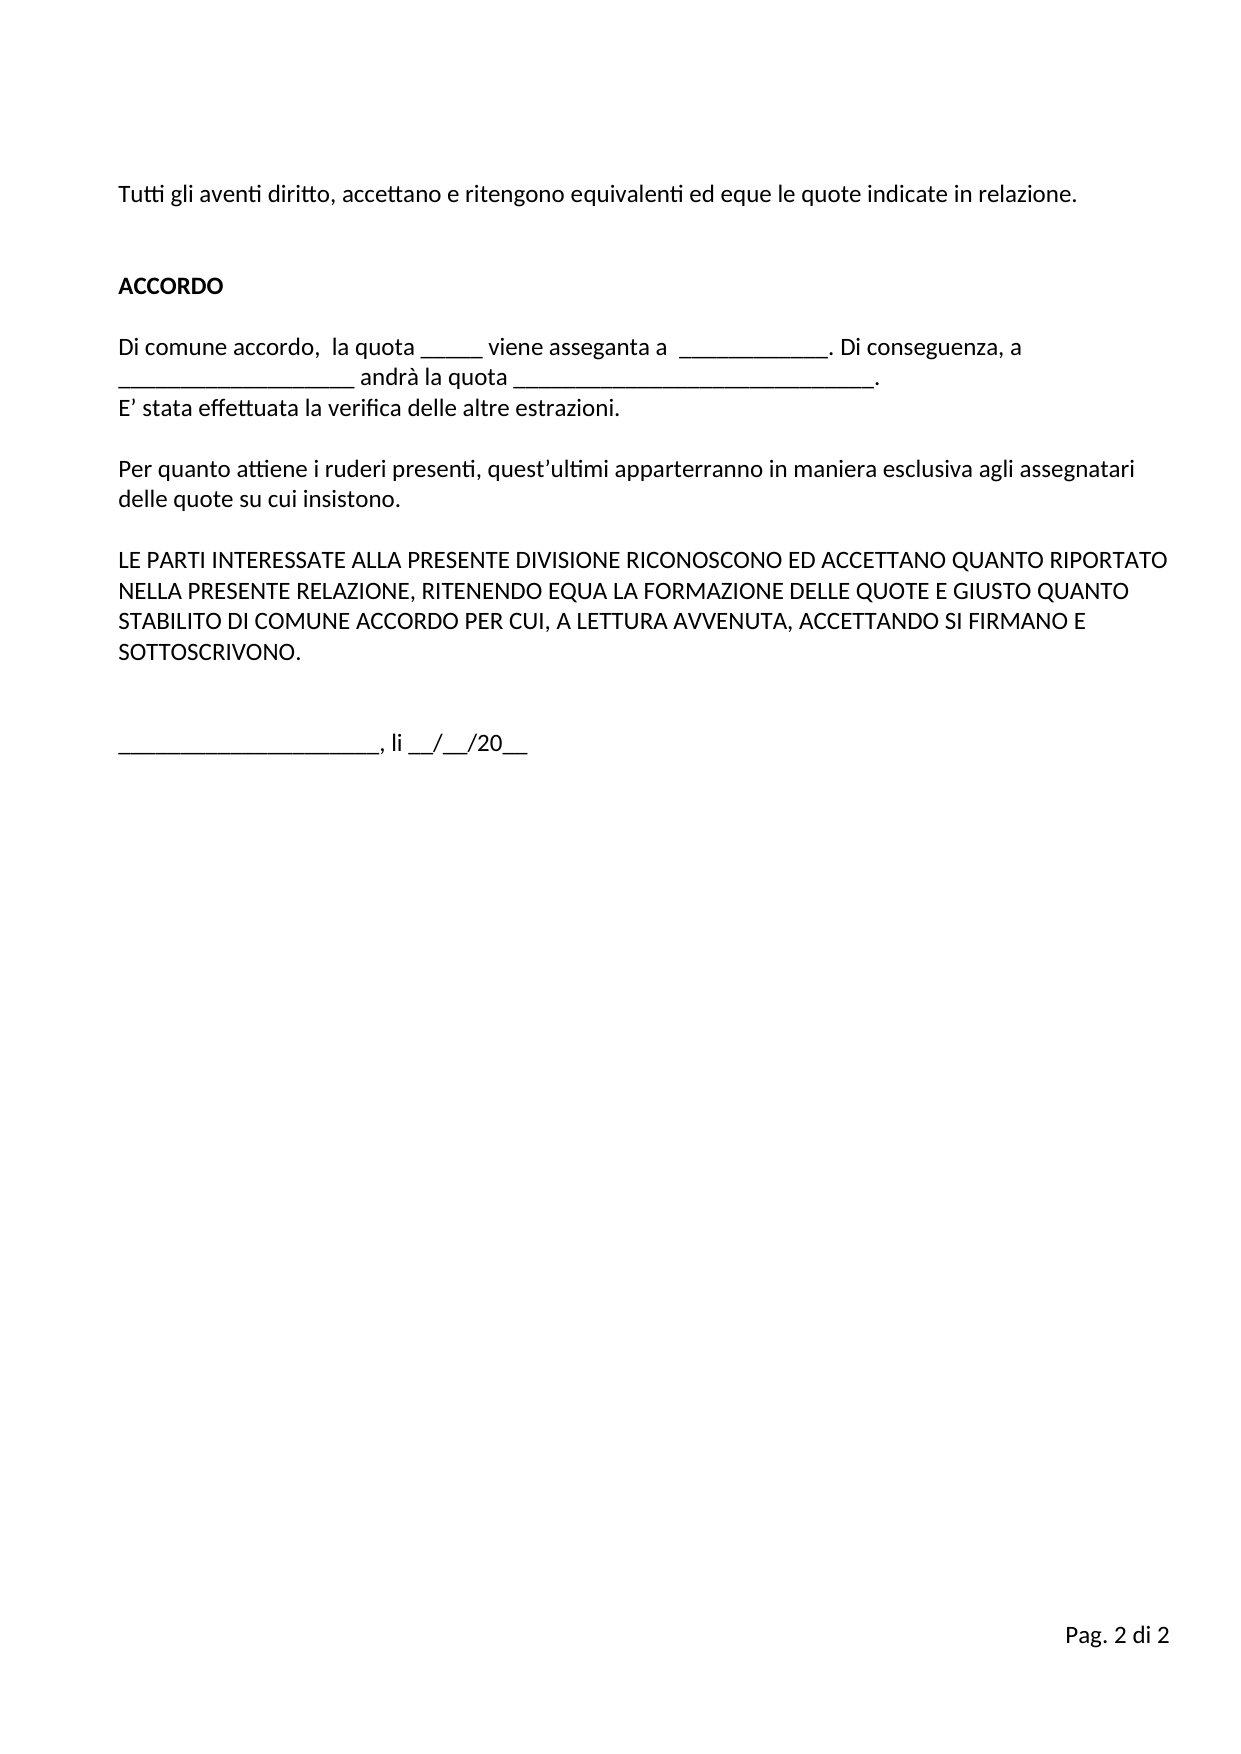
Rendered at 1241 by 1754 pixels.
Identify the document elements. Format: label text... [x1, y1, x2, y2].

text Tutti gli aventi diritto, accettano e ritengono equivalenti ed eque le quote indicate in relazione. [118, 178, 1169, 209]
text LE PARTI INTERESSATE ALLA PRESENTE DIVISIONE RICONOSCONO ED ACCETTANO QUANTO RIPORTATO NELLA PRESENTE RELAZIONE, RITENENDO EQUA LA FORMAZIONE DELLE QUOTE E GIUSTO QUANTO STABILITO DI COMUNE ACCORDO PER CUI, A LETTURA AVVENUTA, ACCETTANDO SI FIRMANO E SOTTOSCRIVONO. [118, 544, 1169, 667]
text ACCORDO [118, 270, 1169, 300]
text Per quanto attiene i ruderi presenti, quest’ultimi apparterranno in maniera esclusiva agli assegnatari delle quote su cui insistono. [118, 453, 1169, 514]
text _____________________, li __/__/20__ [118, 728, 1169, 758]
text E’ stata effettuata la verifica delle altre estrazioni. [118, 392, 1169, 422]
text Di comune accordo, la quota _____ viene asseganta a ____________. Di conseguenza, a ___________________ andrà la quota _____________________________. [118, 331, 1169, 392]
